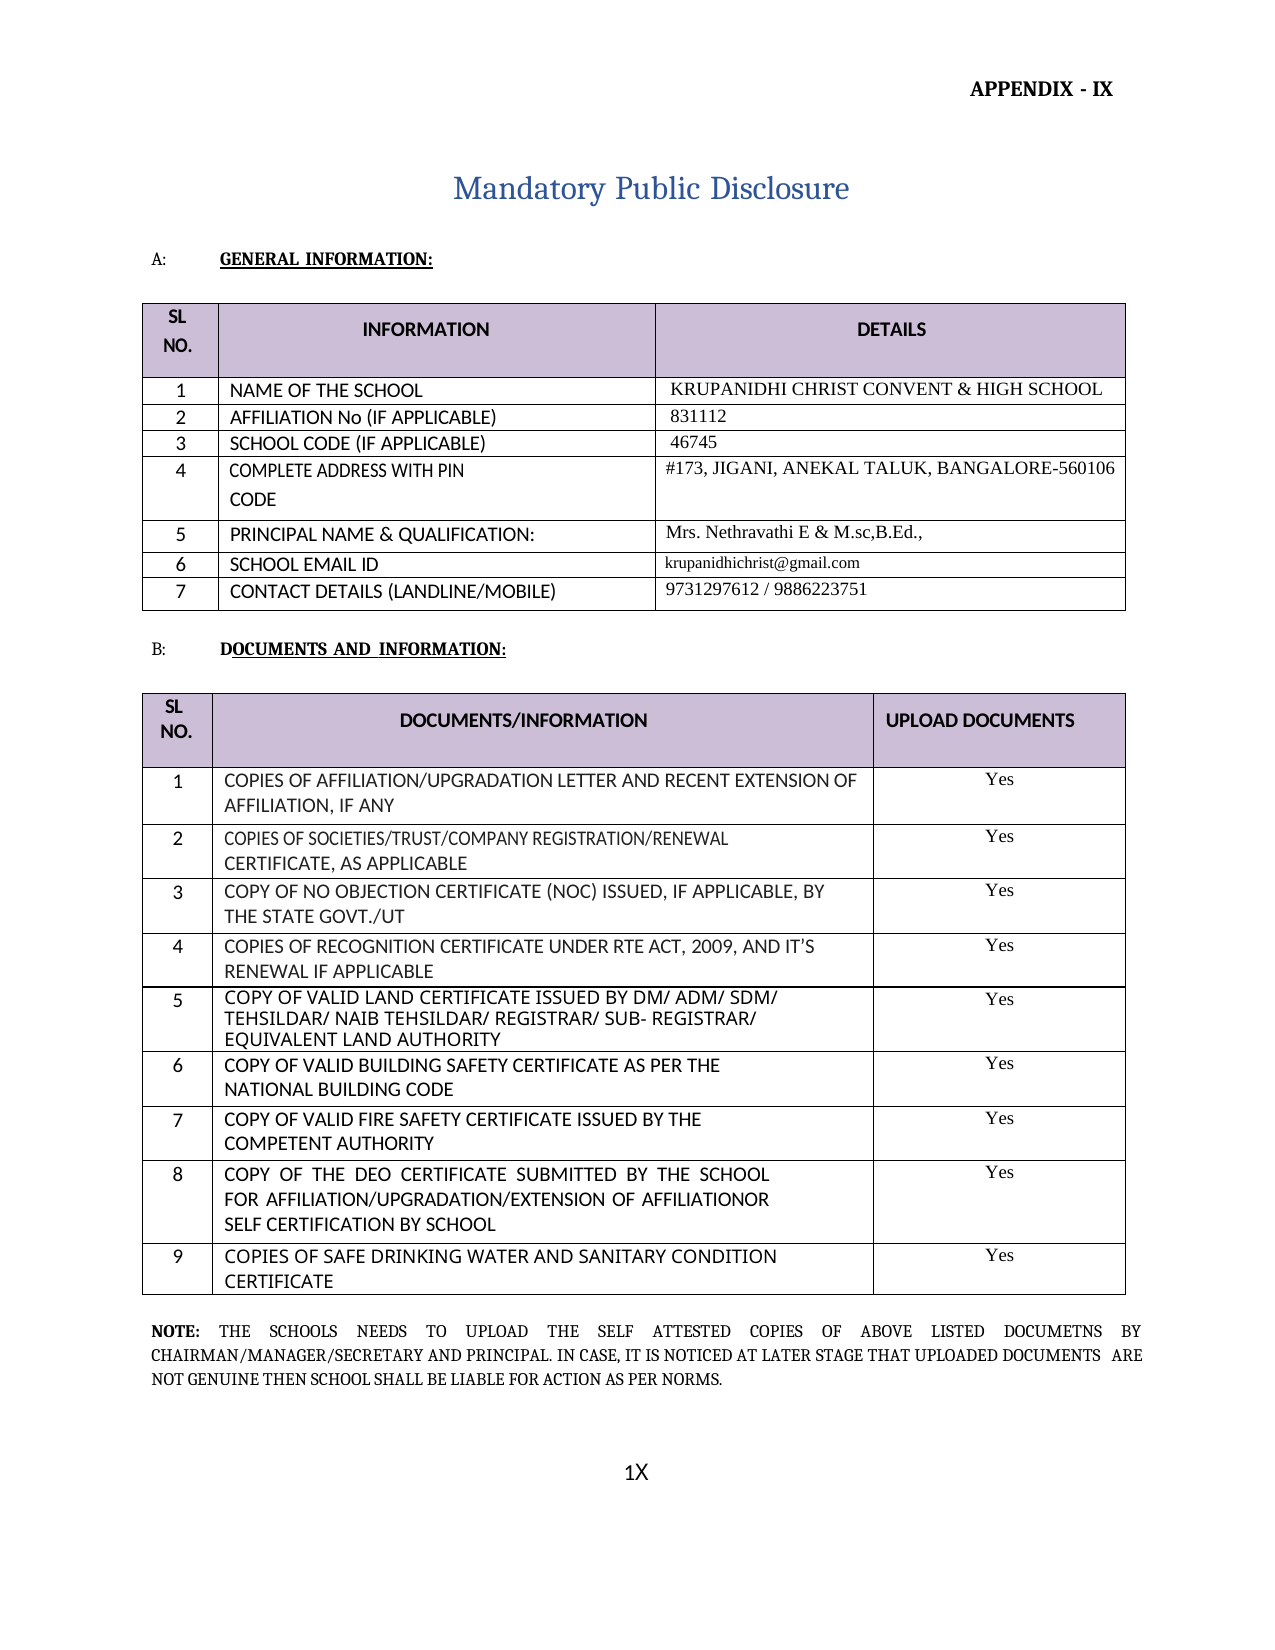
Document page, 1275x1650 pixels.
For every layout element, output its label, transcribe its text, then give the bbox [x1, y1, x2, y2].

table_cell Yes [874, 825, 1125, 878]
table_cell COPIES OF SAFE DRINKING WATER AND SANITARY CONDITION CERTIFICATE [213, 1244, 873, 1294]
table_cell KRUPANIDHI CHRIST CONVENT & HIGH SCHOOL [656, 378, 1125, 404]
table_cell AFFILIATION No (IF APPLICABLE) [219, 405, 655, 430]
table_cell 4 [143, 457, 218, 520]
table_header UPLOAD DOCUMENTS [874, 694, 1125, 767]
table_cell #173, JIGANI, ANEKAL TALUK, BANGALORE-560106 [656, 457, 1125, 520]
table_cell COPY OF VALID BUILDING SAFETY CERTIFICATE AS PER THE NATIONAL BUILDING CODE [213, 1052, 873, 1106]
table_cell 7 [143, 578, 218, 610]
table_cell Yes [874, 1161, 1125, 1243]
table_cell 3 [143, 431, 218, 456]
table_cell krupanidhichrist@gmail.com [656, 553, 1125, 577]
table_cell SCHOOL EMAIL ID [219, 553, 655, 577]
text A: GENERAL INFORMATION: [151, 248, 1201, 270]
table_cell COPY OF NO OBJECTION CERTIFICATE (NOC) ISSUED, IF APPLICABLE, BY THE STATE GOVT./UT [213, 879, 873, 932]
table_cell 7 [143, 1107, 212, 1160]
table_header INFORMATION [219, 304, 655, 377]
table_cell 9731297612 / 9886223751 [656, 578, 1125, 610]
table_cell 2 [143, 825, 212, 878]
table_cell CONTACT DETAILS (LANDLINE/MOBILE) [219, 578, 655, 610]
table_cell Yes [874, 1107, 1125, 1160]
table_header SL NO. [143, 304, 218, 377]
table_cell 1 [143, 768, 212, 824]
table_cell 831112 [656, 405, 1125, 430]
table_cell Yes [874, 1052, 1125, 1106]
table_cell Yes [874, 934, 1125, 986]
text NOTE: THE SCHOOLS NEEDS TO UPLOAD THE SELF ATTESTED COPIES OF ABOVE LISTED DOCUMETNS BY CHAIRMAN/MANAGER/SECRETARY AND PRINCIPAL. IN CASE, IT IS NOTICED AT LATER STAGE THAT UPLOADED DOCUMENTS ARE NOT GENUINE THEN SCHOOL SHALL BE LIABLE FOR ACTION AS PER NORMS. [151, 1322, 1142, 1390]
table_cell COPIES OF RECOGNITION CERTIFICATE UNDER RTE ACT, 2009, AND IT’S RENEWAL IF APPLICABLE [213, 934, 873, 986]
text B: DOCUMENTS AND INFORMATION: [151, 639, 1201, 660]
subtitle Mandatory Public Disclosure [112, 169, 1191, 208]
table_cell COPIES OF SOCIETIES/TRUST/COMPANY REGISTRATION/RENEWAL CERTIFICATE, AS APPLICABLE [213, 825, 873, 878]
table_cell SCHOOL CODE (IF APPLICABLE) [219, 431, 655, 456]
table_header DETAILS [656, 304, 1125, 377]
table_cell 4 [143, 934, 212, 986]
table_cell 3 [143, 879, 212, 932]
table_cell COPY OF VALID FIRE SAFETY CERTIFICATE ISSUED BY THE COMPETENT AUTHORITY [213, 1107, 873, 1160]
table_cell 46745 [656, 431, 1125, 456]
table_cell COMPLETE ADDRESS WITH PIN CODE [219, 457, 655, 520]
table_cell 1 [143, 378, 218, 404]
table_header DOCUMENTS/INFORMATION [213, 694, 873, 767]
table_cell Mrs. Nethravathi E & M.sc,B.Ed., [656, 521, 1125, 552]
table_cell 6 [143, 1052, 212, 1106]
table_cell COPY OF THE DEO CERTIFICATE SUBMITTED BY THE SCHOOL FOR AFFILIATION/UPGRADATION/EXTENSION OF AFFILIATIONOR SELF CERTIFICATION BY SCHOOL [213, 1161, 873, 1243]
table_cell 9 [143, 1244, 212, 1294]
table_cell 5 [143, 988, 212, 1051]
table_header SL NO. [143, 694, 212, 767]
table_cell Yes [874, 1244, 1125, 1294]
table_cell 6 [143, 553, 218, 577]
table_cell Yes [874, 768, 1125, 824]
table_cell 2 [143, 405, 218, 430]
table_cell Yes [874, 988, 1125, 1051]
table_cell COPY OF VALID LAND CERTIFICATE ISSUED BY DM/ ADM/ SDM/ TEHSILDAR/ NAIB TEHSILDAR/ REGISTRAR/ SUB- REGISTRAR/ EQUIVALENT LAND AUTHORITY [213, 988, 873, 1051]
table_cell Yes [874, 879, 1125, 932]
table_cell NAME OF THE SCHOOL [219, 378, 655, 404]
table_cell 8 [143, 1161, 212, 1243]
table_cell PRINCIPAL NAME & QUALIFICATION: [219, 521, 655, 552]
table_cell COPIES OF AFFILIATION/UPGRADATION LETTER AND RECENT EXTENSION OF AFFILIATION, IF ANY [213, 768, 873, 824]
table_cell 5 [143, 521, 218, 552]
